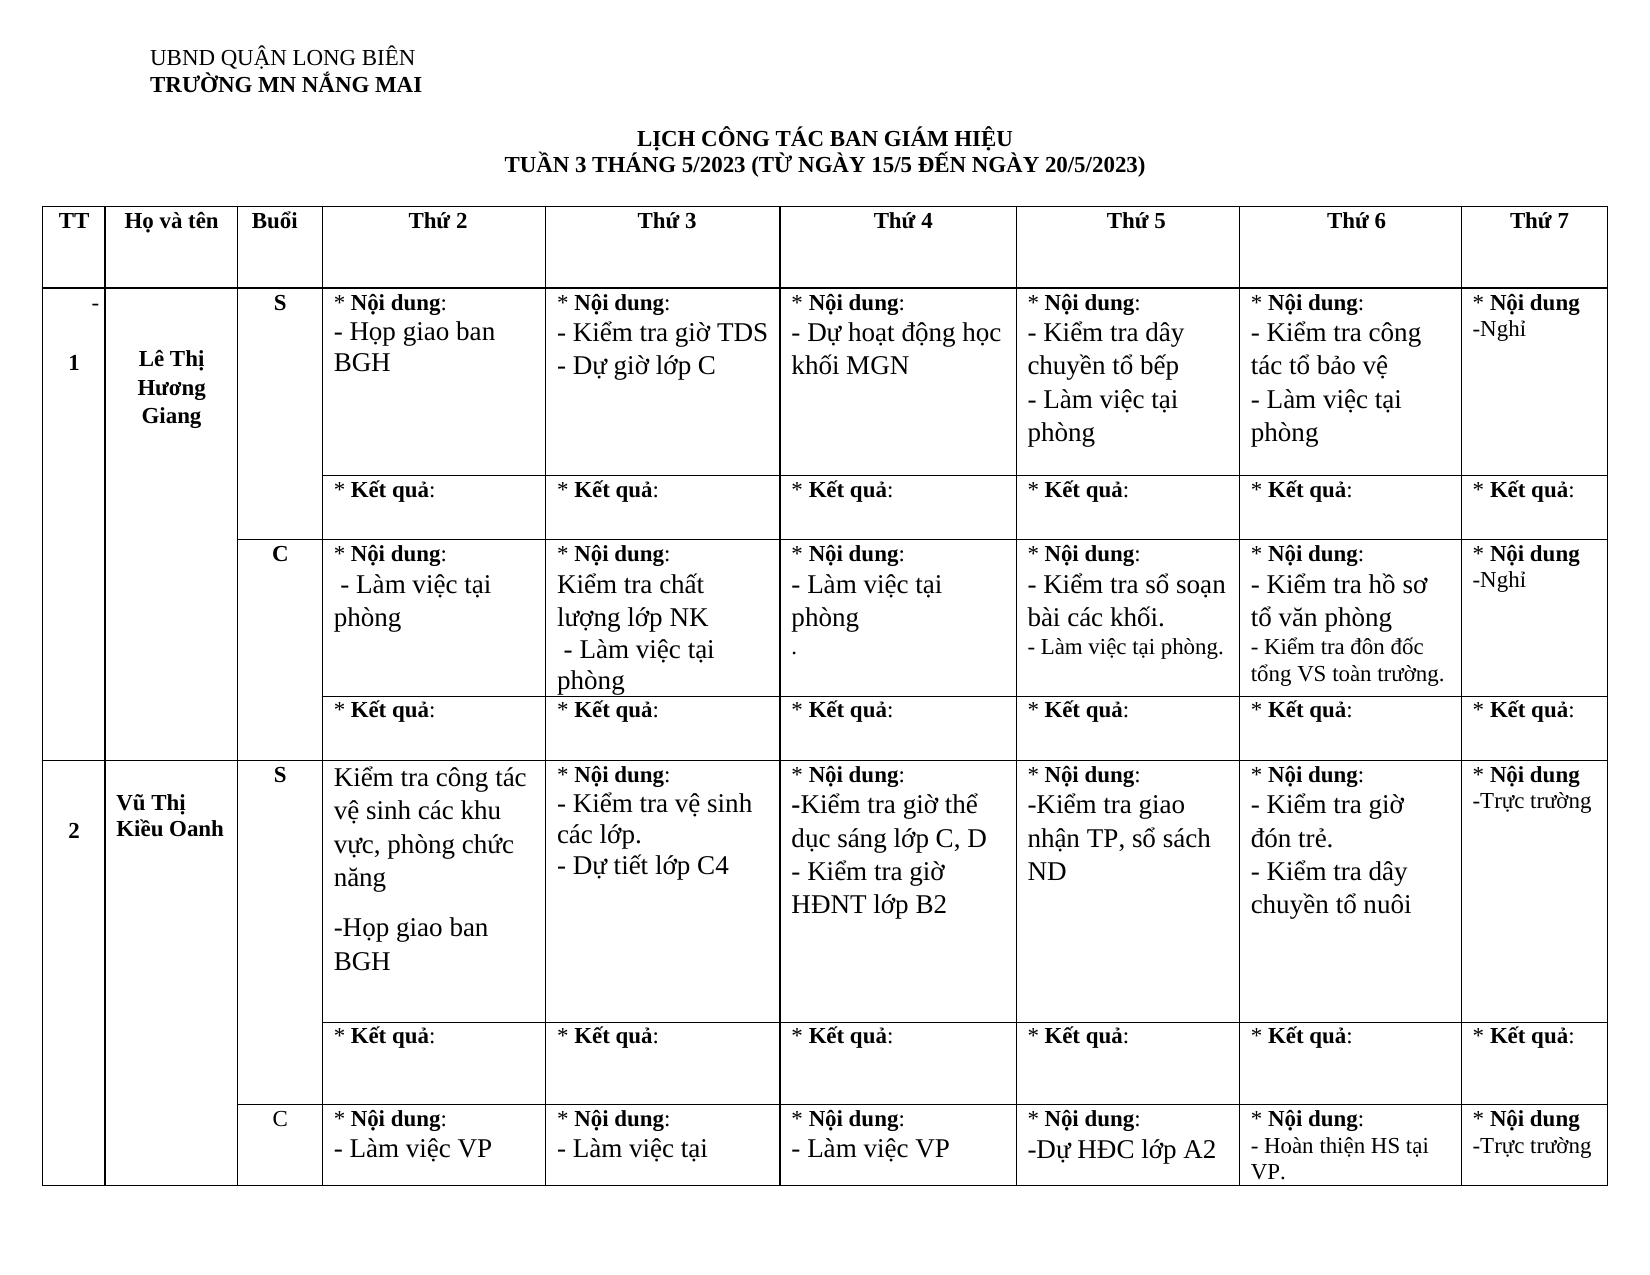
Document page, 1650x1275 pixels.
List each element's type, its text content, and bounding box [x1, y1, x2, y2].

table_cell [781, 1105, 1016, 1184]
table_cell S [238, 289, 322, 539]
table_cell S [238, 761, 322, 1104]
table_cell * Kết quả: [1462, 476, 1607, 539]
table_cell 2 [43, 761, 104, 1184]
text LỊCH CÔNG TÁC BAN GIÁM HIỆU [150, 125, 1500, 151]
table_cell * Kết quả: [323, 1023, 545, 1104]
table_header TT [43, 207, 104, 287]
table_cell C [238, 1105, 322, 1184]
table_cell * Kết quả: [546, 697, 779, 759]
table_cell * Kết quả: [781, 476, 1016, 539]
text TRƯỜNG MN NẮNG MAI [150, 71, 1500, 97]
table_cell * Nội dung: -Kiểm tra giờ thể dục sáng lớp C, D - Kiểm tra giờ HĐNT lớp B2 [781, 761, 1016, 1022]
table_cell * Kết quả: [1017, 697, 1239, 759]
table_cell * Kết quả: [1240, 1023, 1461, 1104]
table_header Thứ 4 [781, 207, 1016, 287]
table_cell C [238, 540, 322, 759]
table_cell 1 [43, 289, 104, 759]
table_cell Vũ Thị Kiều Oanh [106, 761, 237, 1184]
table_cell * Nội dung: - Làm việc tại phòng . [781, 540, 1016, 696]
table_cell * Nội dung: -Kiểm tra giao nhận TP, sổ sách ND [1017, 761, 1239, 1022]
table_cell * Kết quả: [323, 697, 545, 759]
table_cell * Nội dung -Nghỉ [1462, 289, 1607, 474]
table_cell * Kết quả: [781, 1023, 1016, 1104]
table_header Thứ 3 [546, 207, 779, 287]
table_header Thứ 2 [323, 207, 545, 287]
table_cell * Nội dung -Trực trường [1462, 761, 1607, 1022]
table_cell * Nội dung: Kiểm tra chất lượng lớp NK - Làm việc tại phòng [546, 540, 779, 696]
table_cell * Kết quả: [1017, 1023, 1239, 1104]
text TUẦN 3 THÁNG 5/2023 (TỪ NGÀY 15/5 ĐẾN NGÀY 20/5/2023) [150, 151, 1500, 178]
table_cell * Nội dung: - Kiểm tra giờ đón trẻ. - Kiểm tra dây chuyền tổ nuôi [1240, 761, 1461, 1022]
table_cell * Kết quả: [323, 476, 545, 539]
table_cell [546, 1105, 779, 1184]
table_cell * Nội dung: - Kiểm tra hồ sơ tổ văn phòng - Kiểm tra đôn đốc tổng VS toàn trường. [1240, 540, 1461, 696]
table_cell * Nội dung: - Làm việc tại phòng [323, 540, 545, 696]
table_cell * Nội dung: - Dự hoạt động học khối MGN [781, 289, 1016, 474]
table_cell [1017, 1105, 1239, 1184]
table_cell * Kết quả: [1462, 1023, 1607, 1104]
table_cell * Nội dung: - Kiểm tra giờ TDS - Dự giờ lớp C [546, 289, 779, 474]
text UBND QUẬN LONG BIÊN [150, 44, 1500, 71]
table_cell * Nội dung: - Kiểm tra dây chuyền tổ bếp - Làm việc tại phòng [1017, 289, 1239, 474]
table_cell * Kết quả: [1017, 476, 1239, 539]
table_cell * Kết quả: [1240, 697, 1461, 759]
table_cell * Nội dung -Nghỉ [1462, 540, 1607, 696]
table_header Họ và tên [106, 207, 237, 287]
table_header Buổi [238, 207, 322, 287]
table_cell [1240, 1105, 1461, 1184]
table_header Thứ 5 [1017, 207, 1239, 287]
table_cell * Kết quả: [546, 1023, 779, 1104]
table_cell * Nội dung: - Kiểm tra sổ soạn bài các khối. - Làm việc tại phòng. [1017, 540, 1239, 696]
table_cell * Nội dung: - Họp giao ban BGH [323, 289, 545, 474]
table_cell * Kết quả: [1462, 697, 1607, 759]
table_header Thứ 7 [1462, 207, 1607, 287]
table_cell Kiểm tra công tác vệ sinh các khu vực, phòng chức năng -Họp giao ban BGH [323, 761, 545, 1022]
table_cell * Kết quả: [1240, 476, 1461, 539]
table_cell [323, 1105, 545, 1184]
table_cell * Kết quả: [781, 697, 1016, 759]
table_cell * Kết quả: [546, 476, 779, 539]
table_cell * Nội dung: - Kiểm tra vệ sinh các lớp. - Dự tiết lớp C4 [546, 761, 779, 1022]
table_cell Lê Thị Hương Giang [106, 289, 237, 759]
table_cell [1462, 1105, 1607, 1184]
table_header Thứ 6 [1240, 207, 1461, 287]
table_cell * Nội dung: - Kiểm tra công tác tổ bảo vệ - Làm việc tại phòng [1240, 289, 1461, 474]
